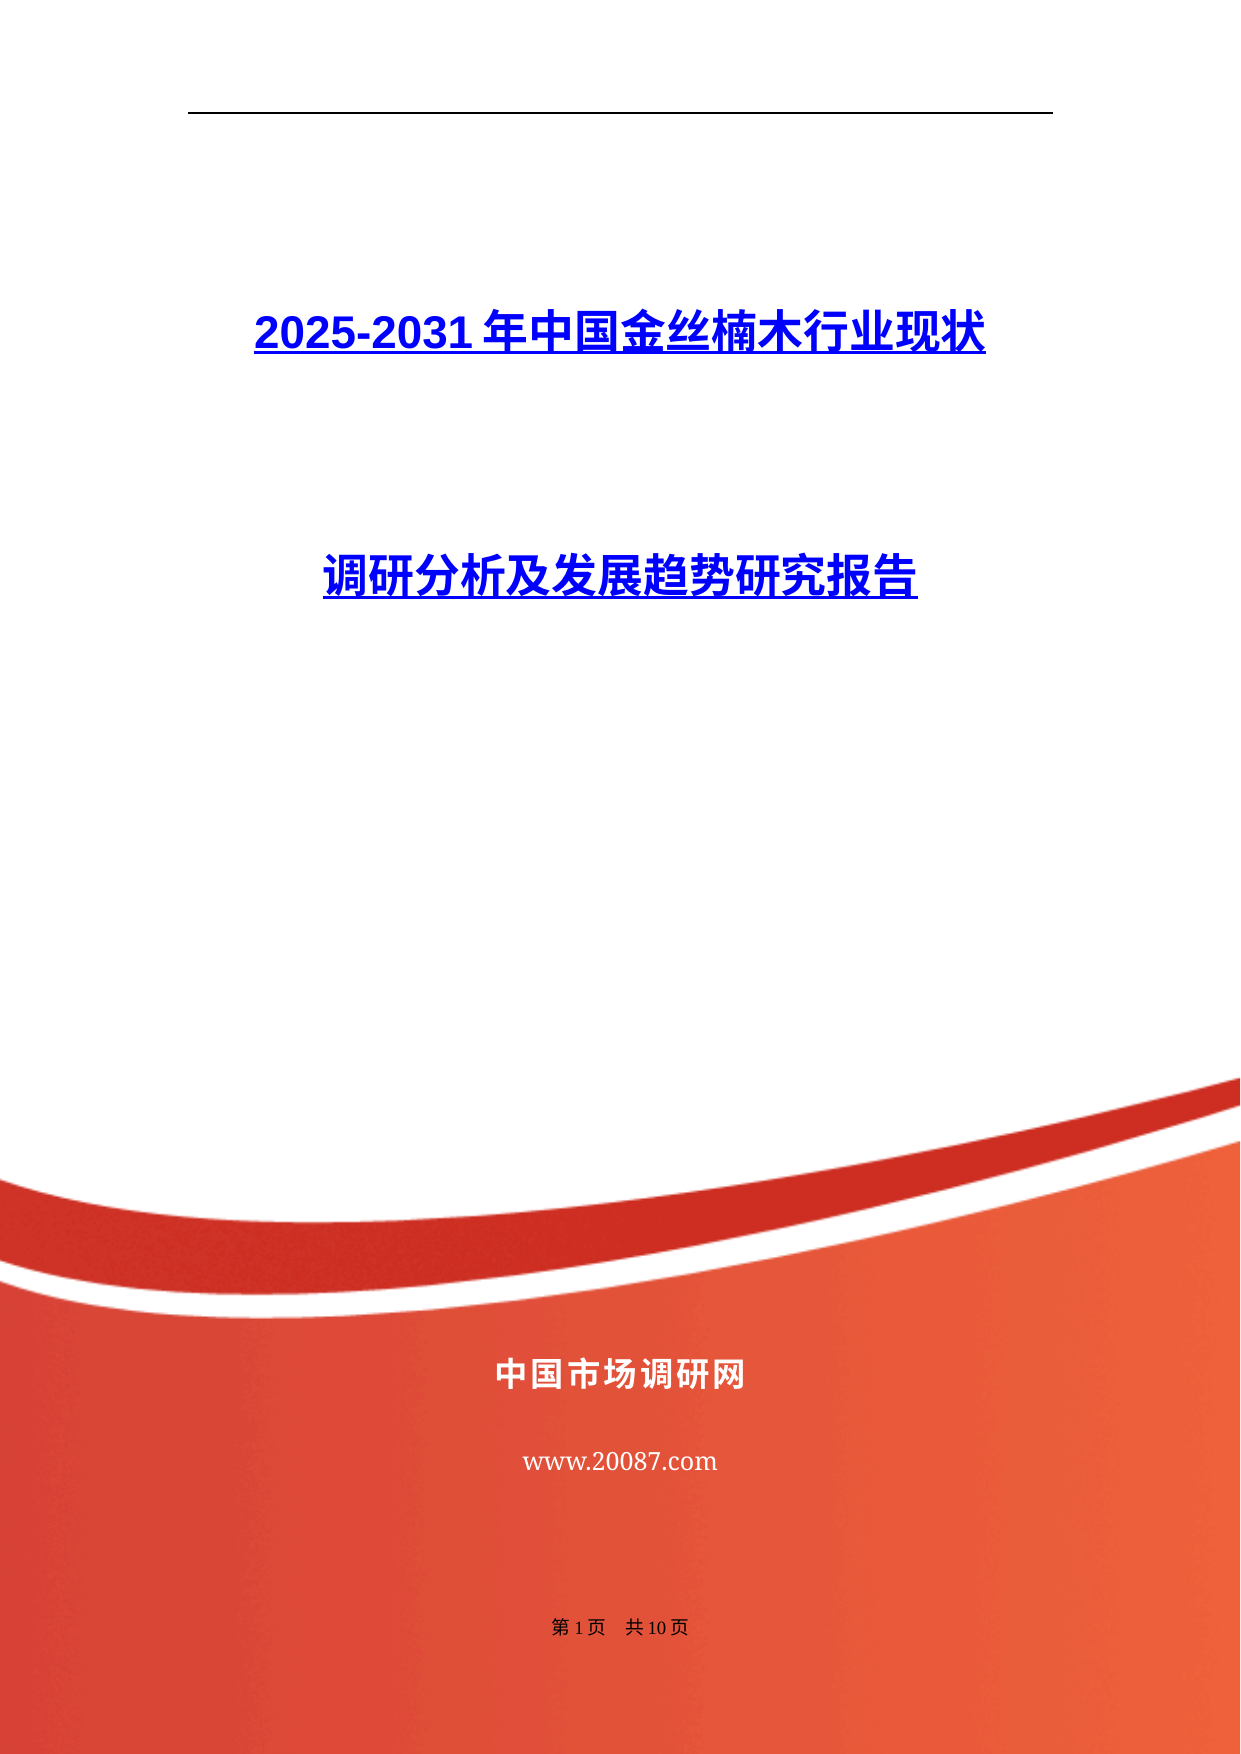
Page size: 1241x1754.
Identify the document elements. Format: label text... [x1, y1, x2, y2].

subtitle 中国市场调研网 [187, 1339, 1053, 1404]
table_header 2025-2031年中国金丝楠木行业现状调研分析及发展趋势研究报告 [188, 207, 1053, 773]
picture [0, 1006, 1241, 1754]
text www.20087.com [187, 1428, 1053, 1493]
